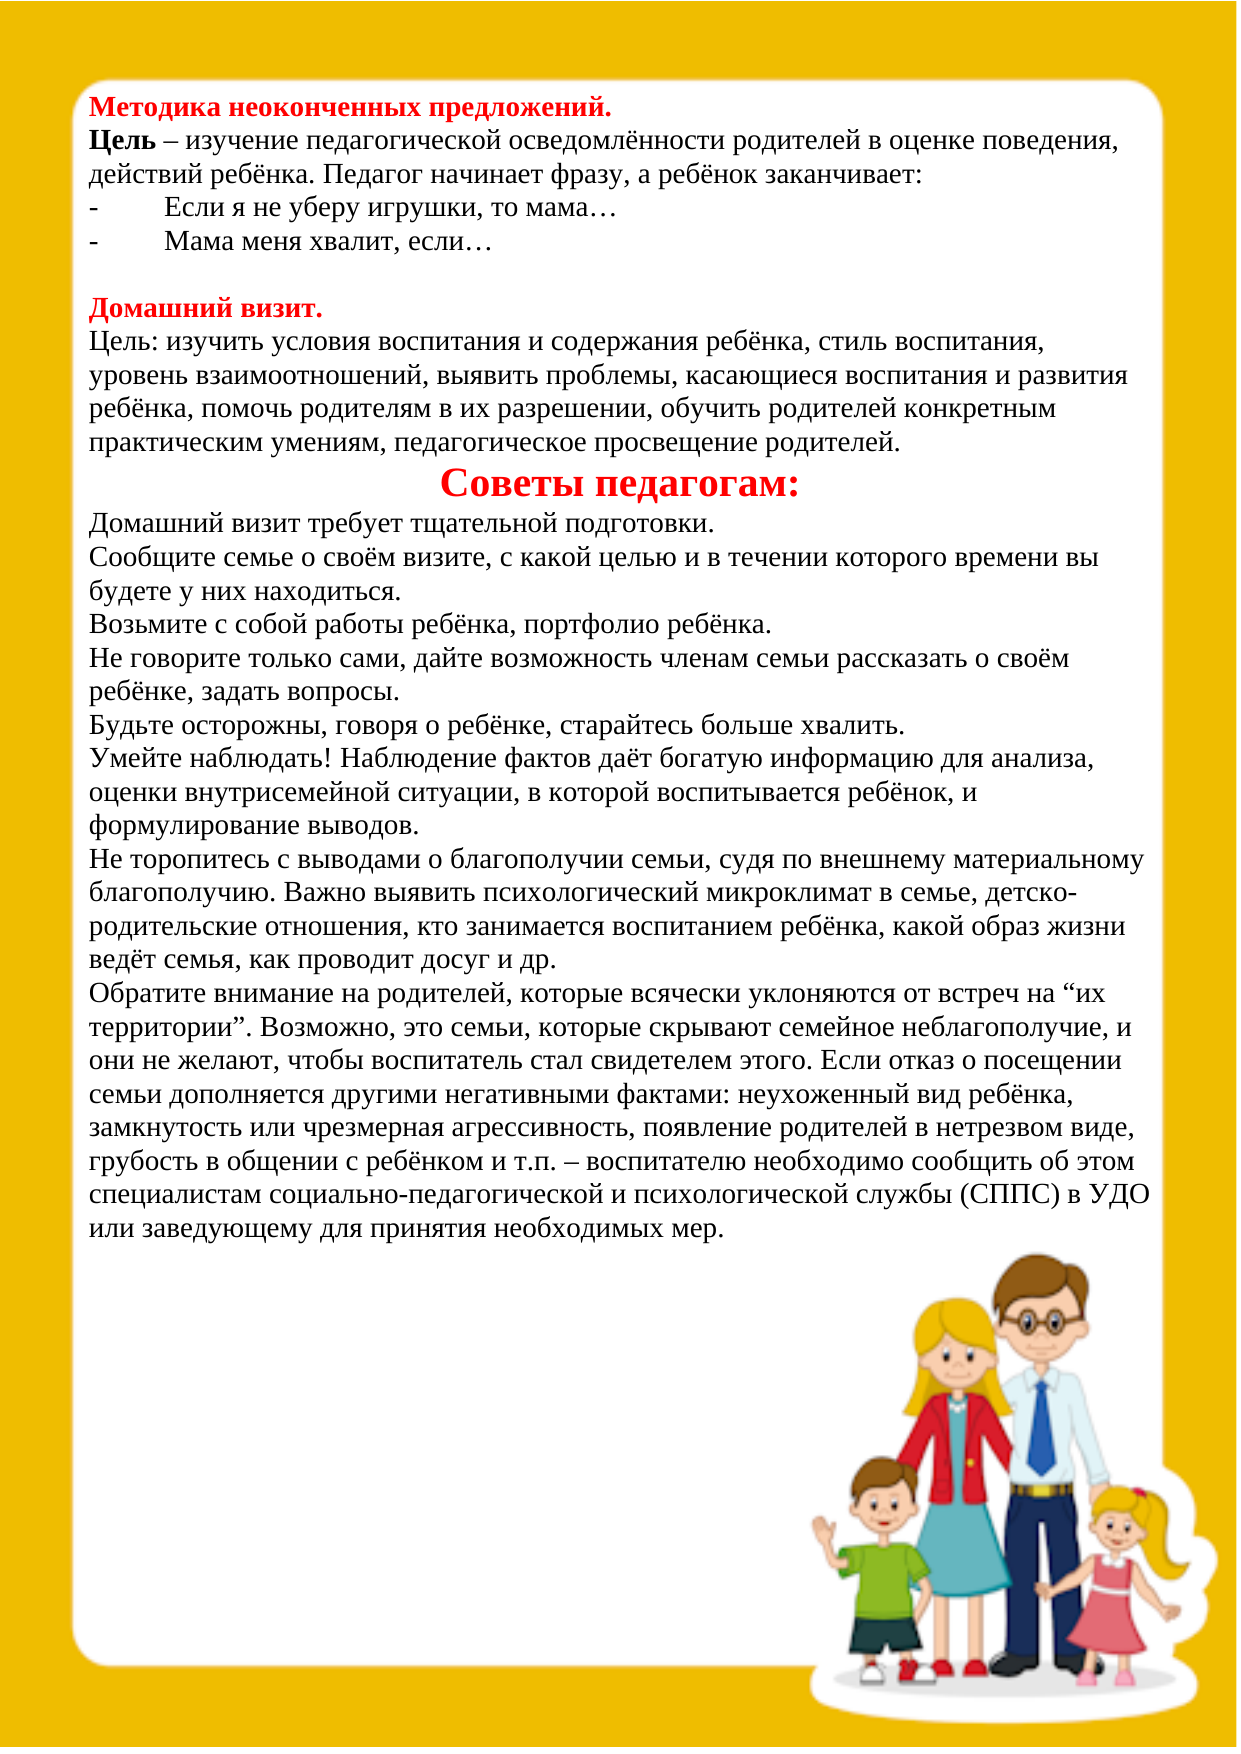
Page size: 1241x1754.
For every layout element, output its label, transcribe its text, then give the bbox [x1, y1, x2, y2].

text Сообщите семье о своём визите, с какой целью и в течении которого времени вы будете у них находиться. [89, 539, 1152, 606]
text - Мама меня хвалит, если… [89, 223, 1152, 256]
text Не торопитесь с выводами о благополучии семьи, судя по внешнему материальному благополучию. Важно выявить психологический микроклимат в семье, детско-родительские отношения, кто занимается воспитанием ребёнка, какой образ жизни ведёт семья, как проводит досуг и др. [89, 841, 1152, 975]
text Умейте наблюдать! Наблюдение фактов даёт богатую информацию для анализа, оценки внутрисемейной ситуации, в которой воспитывается ребёнок, и формулирование выводов. [89, 740, 1152, 841]
text Не говорите только сами, дайте возможность членам семьи рассказать о своём ребёнке, задать вопросы. [89, 640, 1152, 707]
text Домашний визит требует тщательной подготовки. [89, 506, 1152, 539]
text Советы педагогам: [89, 458, 1152, 506]
text Обратите внимание на родителей, которые всячески уклоняются от встреч на “их территории”. Возможно, это семьи, которые скрывают семейное неблагополучие, и они не желают, чтобы воспитатель стал свидетелем этого. Если отказ о посещении семьи дополняется другими негативными фактами: неухоженный вид ребёнка, замкнутость или чрезмерная агрессивность, появление родителей в нетрезвом виде, грубость в общении с ребёнком и т.п. – воспитателю необходимо сообщить об этом специалистам социально-педагогической и психологической службы (СППС) в УДО или заведующему для принятия необходимых мер. [89, 975, 1152, 1243]
text - Если я не уберу игрушки, то мама… [89, 189, 1152, 223]
text Цель – изучение педагогической осведомлённости родителей в оценке поведения, действий ребёнка. Педагог начинает фразу, а ребёнок заканчивает: [89, 122, 1152, 189]
text Домашний визит. [89, 290, 1152, 323]
text Методика неоконченных предложений. [89, 89, 1152, 122]
picture [0, 1, 1237, 1747]
text Цель: изучить условия воспитания и содержания ребёнка, стиль воспитания, уровень взаимоотношений, выявить проблемы, касающиеся воспитания и развития ребёнка, помочь родителям в их разрешении, обучить родителей конкретным практическим умениям, педагогическое просвещение родителей. [89, 323, 1152, 458]
text Возьмите с собой работы ребёнка, портфолио ребёнка. [89, 606, 1152, 640]
text Будьте осторожны, говоря о ребёнке, старайтесь больше хвалить. [89, 707, 1152, 740]
